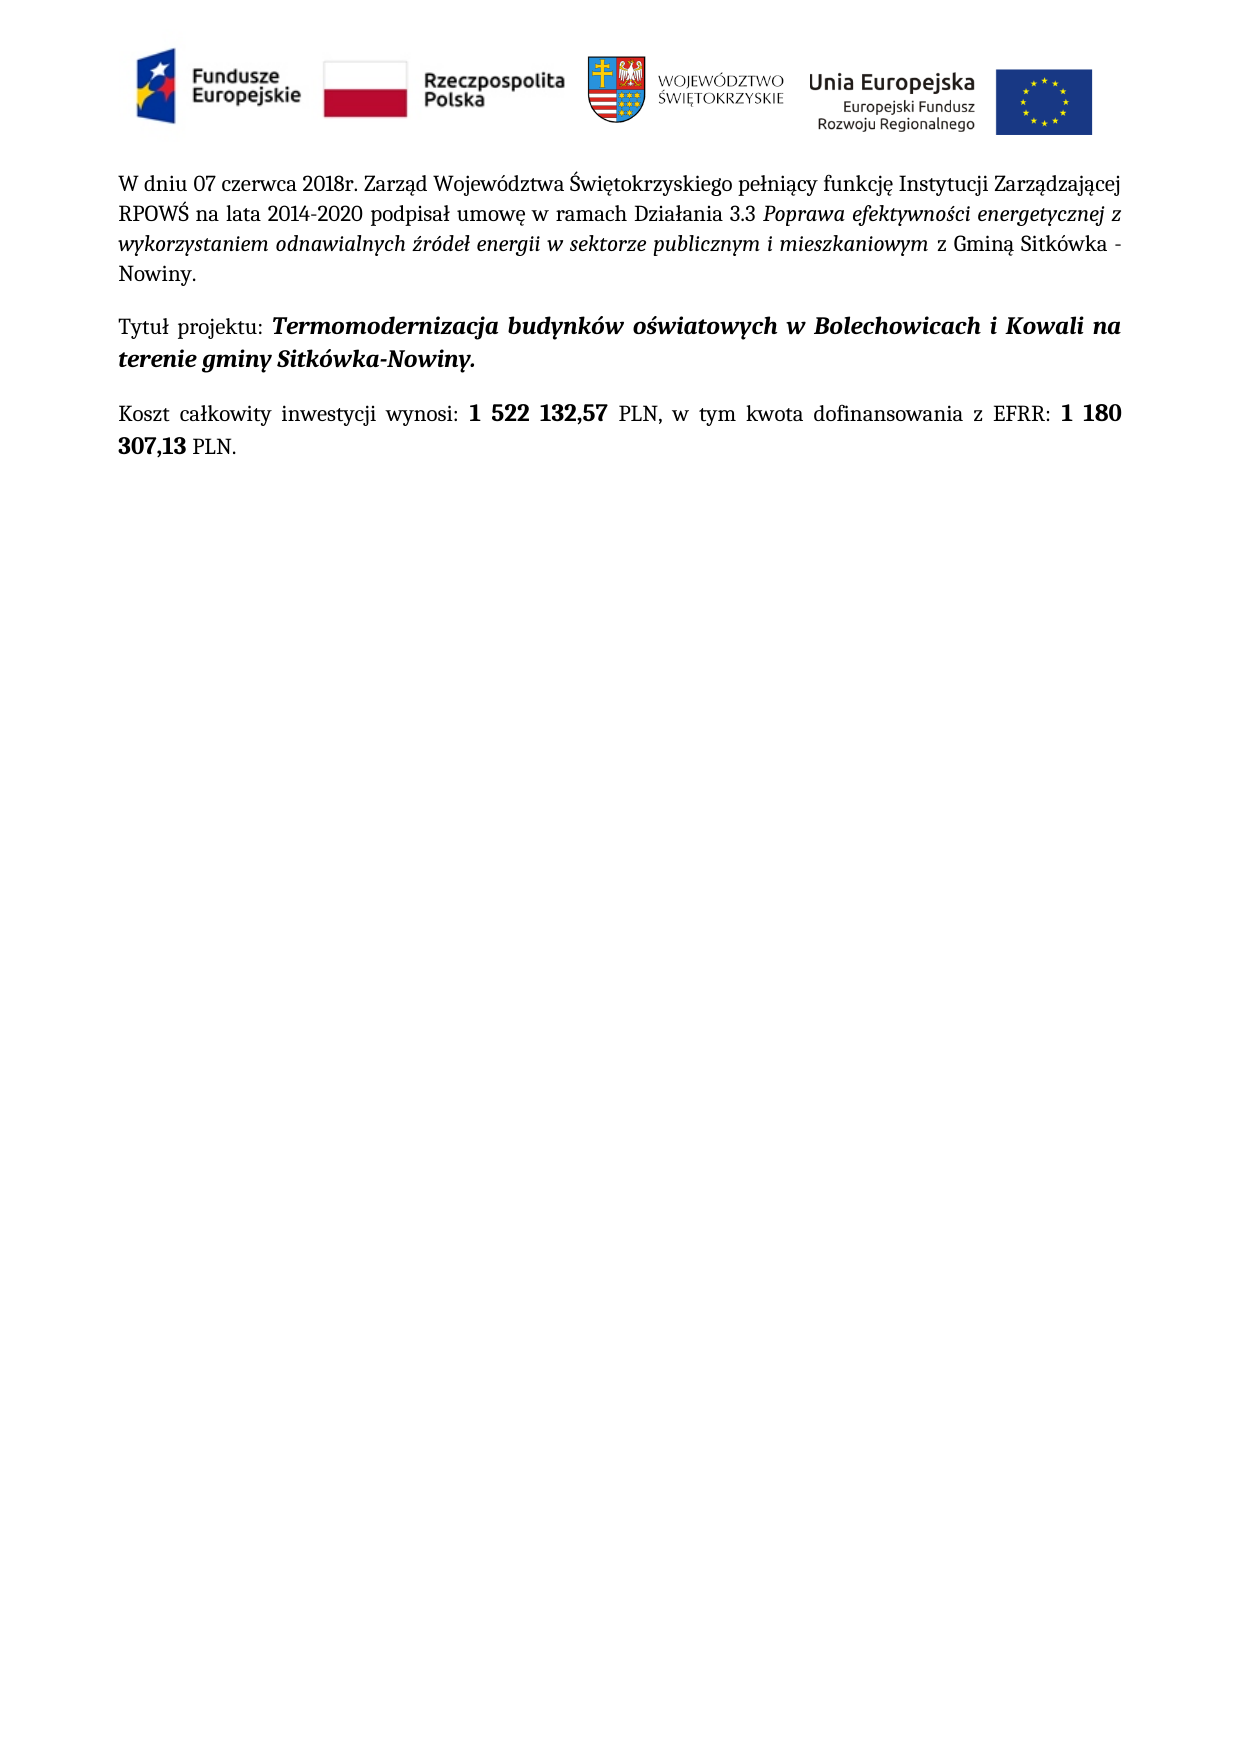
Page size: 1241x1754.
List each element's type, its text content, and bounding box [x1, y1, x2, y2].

picture [118, 29, 1093, 142]
text Tytuł projektu: Termomodernizacja budynków oświatowych w Bolechowicach i Kowali na terenie gminy Sitkówka-Nowiny. [118, 312, 1122, 374]
text W dniu 07 czerwca 2018r. Zarząd Województwa Świętokrzyskiego pełniący funkcję Instytucji Zarządzającej RPOWŚ na lata 2014-2020 podpisał umowę w ramach Działania 3.3 Poprawa efektywności energetycznej z wykorzystaniem odnawialnych źródeł energii w sektorze publicznym i mieszkaniowym z Gminą Sitkówka - Nowiny. [118, 171, 1122, 288]
text Koszt całkowity inwestycji wynosi: 1 522 132,57 PLN, w tym kwota dofinansowania z EFRR: 1 180 307,13 PLN. [118, 399, 1122, 461]
